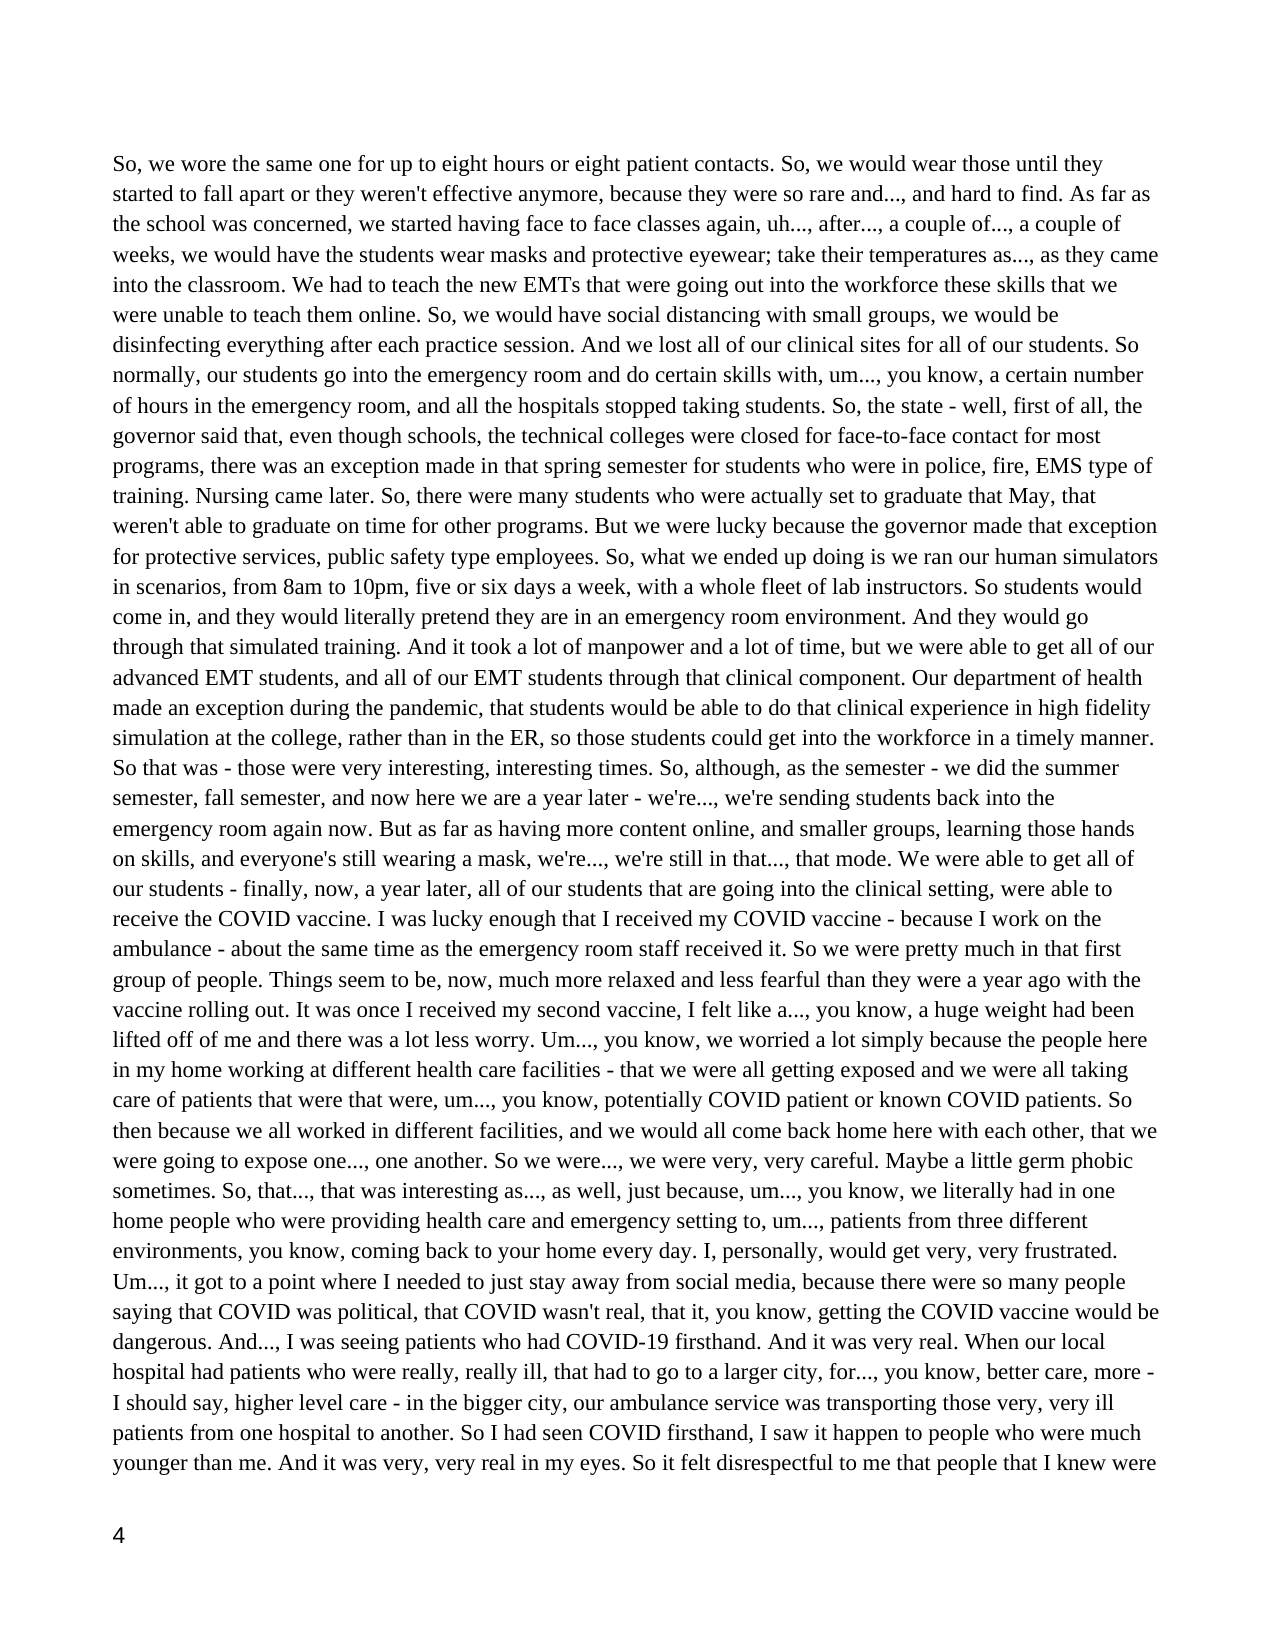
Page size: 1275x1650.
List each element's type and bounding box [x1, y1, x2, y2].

text [112, 150, 1162, 1475]
